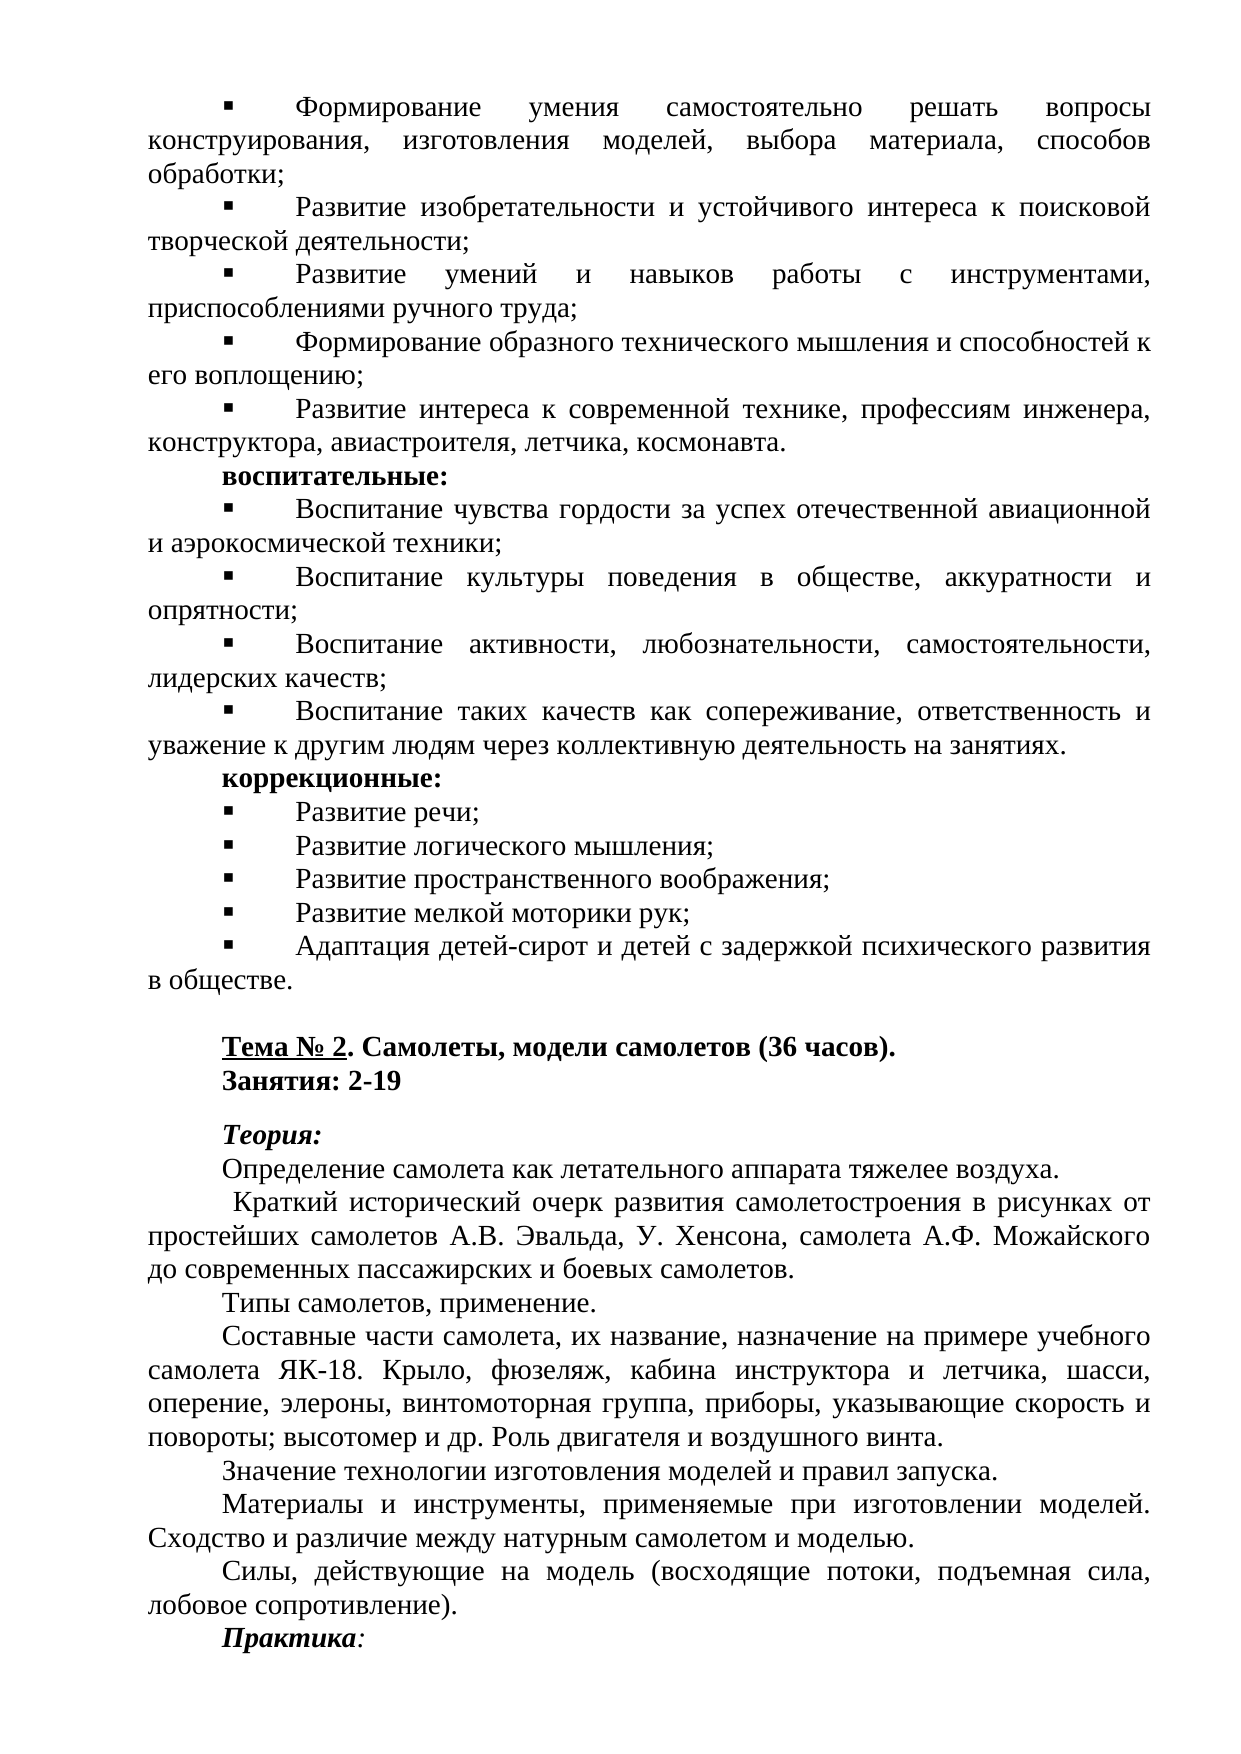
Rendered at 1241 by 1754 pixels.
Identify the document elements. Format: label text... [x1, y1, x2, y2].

text Материалы и инструменты, применяемые при изготовлении моделей. Сходство и различие между натурным самолетом и моделью. [148, 1486, 1152, 1553]
list Воспитание чувства гордости за успех отечественной авиационной и аэрокосмической техники; [148, 492, 1152, 559]
text Силы, действующие на модель (восходящие потоки, подъемная сила, лобовое сопротивление). [148, 1553, 1152, 1620]
list Адаптация детей-сирот и детей с задержкой психического развития в обществе. [148, 928, 1152, 996]
list Формирование умения самостоятельно решать вопросы конструирования, изготовления моделей, выбора материала, способов обработки; [148, 89, 1152, 189]
list Развитие речи; [148, 794, 1152, 828]
list Воспитание таких качеств как сопереживание, ответственность и уважение к другим людям через коллективную деятельность на занятиях. [148, 693, 1152, 760]
text Теория: [148, 1117, 1152, 1151]
list Развитие логического мышления; [148, 828, 1152, 861]
text Тема № 2. Самолеты, модели самолетов (36 часов). [148, 1029, 1163, 1063]
list Развитие мелкой моторики рук; [148, 895, 1152, 928]
list Воспитание активности, любознательности, самостоятельности, лидерских качеств; [148, 626, 1152, 693]
text Краткий исторический очерк развития самолетостроения в рисунках от простейших самолетов А.В. Эвальда, У. Хенсона, самолета А.Ф. Можайского до современных пассажирских и боевых самолетов. [148, 1184, 1152, 1285]
list Развитие пространственного воображения; [148, 861, 1152, 895]
text коррекционные: [148, 760, 1152, 794]
text Составные части самолета, их название, назначение на примере учебного самолета ЯК-18. Крыло, фюзеляж, кабина инструктора и летчика, шасси, оперение, элероны, винтомоторная группа, приборы, указывающие скорость и повороты; высотомер и др. Роль двигателя и воздушного винта. [148, 1318, 1152, 1453]
text Типы самолетов, применение. [148, 1285, 1152, 1318]
list Развитие интереса к современной технике, профессиям инженера, конструктора, авиастроителя, летчика, космонавта. [148, 391, 1152, 458]
list Развитие изобретательности и устойчивого интереса к поисковой творческой деятельности; [148, 189, 1152, 257]
text Занятия: 2-19 [148, 1063, 1163, 1096]
text Определение самолета как летательного аппарата тяжелее воздуха. [148, 1151, 1152, 1184]
list Воспитание культуры поведения в обществе, аккуратности и опрятности; [148, 559, 1152, 626]
text Практика: [148, 1620, 1152, 1654]
list Развитие умений и навыков работы с инструментами, приспособлениями ручного труда; [148, 257, 1152, 324]
list Формирование образного технического мышления и способностей к его воплощению; [148, 324, 1152, 391]
text Значение технологии изготовления моделей и правил запуска. [148, 1453, 1152, 1486]
text воспитательные: [148, 458, 1152, 492]
